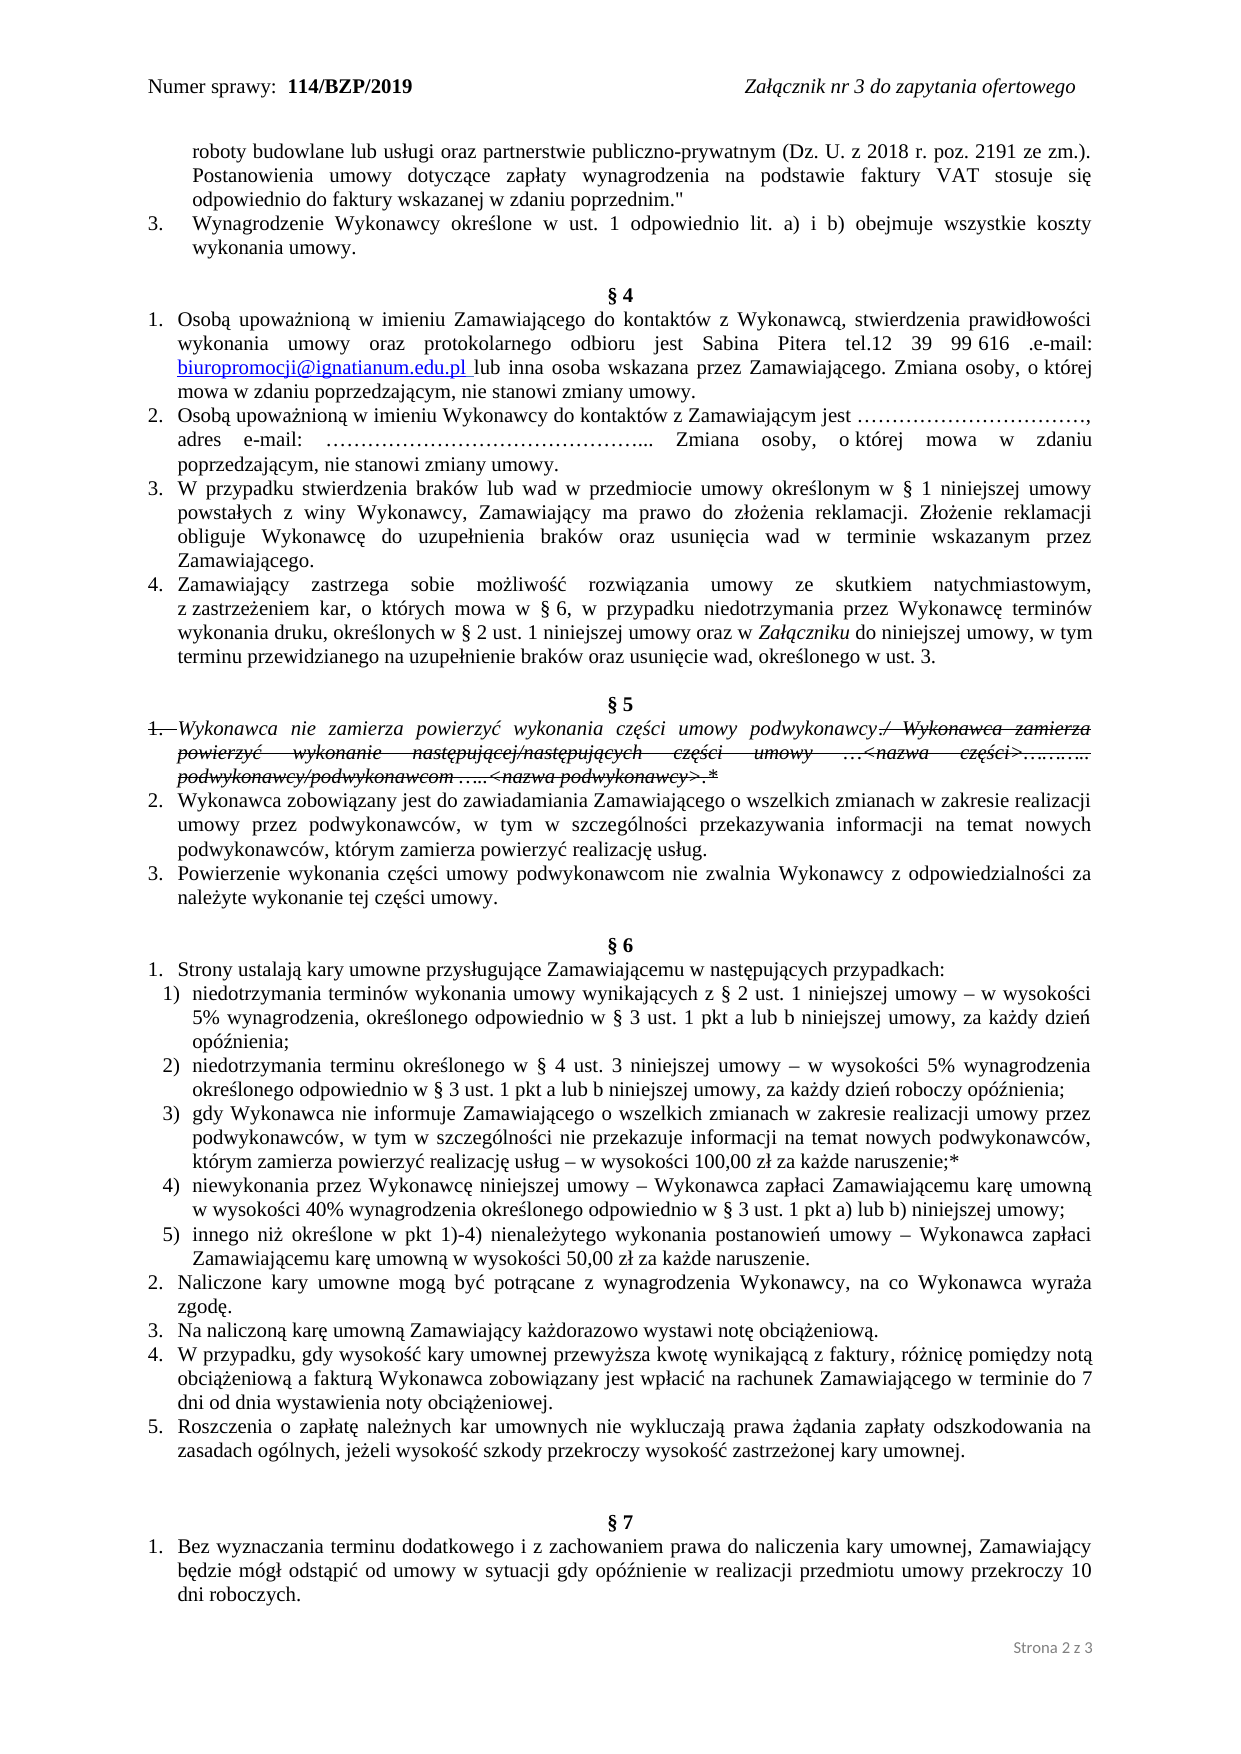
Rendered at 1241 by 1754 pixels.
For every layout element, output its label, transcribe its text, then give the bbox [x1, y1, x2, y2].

list W przypadku, gdy wysokość kary umownej przewyższa kwotę wynikającą z faktury, różnicę pomiędzy notą obciążeniową a fakturą Wykonawca zobowiązany jest wpłacić na rachunek Zamawiającego w terminie do 7 dni od dnia wystawienia noty obciążeniowej. [148, 1342, 1092, 1414]
list Strony ustalają kary umowne przysługujące Zamawiającemu w następujących przypadkach: [148, 957, 1092, 981]
list niewykonania przez Wykonawcę niniejszej umowy – Wykonawca zapłaci Zamawiającemu karę umowną w wysokości 40% wynagrodzenia określonego odpowiednio w § 3 ust. 1 pkt a) lub b) niniejszej umowy; [162, 1173, 1092, 1221]
text § 5 [148, 692, 1092, 716]
list Osobą upoważnioną w imieniu Zamawiającego do kontaktów z Wykonawcą, stwierdzenia prawidłowości wykonania umowy oraz protokolarnego odbioru jest Sabina Pitera tel.12 39 99 616 .e-mail: biuropromocji@ignatianum.edu.pl lub inna osoba wskazana przez Zamawiającego. Zmiana osoby, o której mowa w zdaniu poprzedzającym, nie stanowi zmiany umowy. [148, 307, 1092, 403]
list Wynagrodzenie Wykonawcy określone w ust. 1 odpowiednio lit. a) i b) obejmuje wszystkie koszty wykonania umowy. [148, 211, 1092, 259]
list Powierzenie wykonania części umowy podwykonawcom nie zwalnia Wykonawcy z odpowiedzialności za należyte wykonanie tej części umowy. [148, 861, 1092, 909]
list Bez wyznaczania terminu dodatkowego i z zachowaniem prawa do naliczenia kary umownej, Zamawiający będzie mógł odstąpić od umowy w sytuacji gdy opóźnienie w realizacji przedmiotu umowy przekroczy 10 dni roboczych. [148, 1534, 1092, 1606]
text § 4 [148, 283, 1092, 307]
list Wykonawca nie zamierza powierzyć wykonania części umowy podwykonawcy./ Wykonawca zamierza powierzyć wykonanie następującej/następujących części umowy …<nazwa części>……….. podwykonawcy/podwykonawcom …..<nazwa podwykonawcy>.* [148, 716, 1092, 788]
list Naliczone kary umowne mogą być potrącane z wynagrodzenia Wykonawcy, na co Wykonawca wyraża zgodę. [148, 1269, 1092, 1318]
list innego niż określone w pkt 1)-4) nienależytego wykonania postanowień umowy – Wykonawca zapłaci Zamawiającemu karę umowną w wysokości 50,00 zł za każde naruszenie. [162, 1221, 1092, 1269]
list gdy Wykonawca nie informuje Zamawiającego o wszelkich zmianach w zakresie realizacji umowy przez podwykonawców, w tym w szczególności nie przekazuje informacji na temat nowych podwykonawców, którym zamierza powierzyć realizację usług – w wysokości 100,00 zł za każde naruszenie;* [162, 1101, 1092, 1173]
list Wykonawca zobowiązany jest do zawiadamiania Zamawiającego o wszelkich zmianach w zakresie realizacji umowy przez podwykonawców, w tym w szczególności przekazywania informacji na temat nowych podwykonawców, którym zamierza powierzyć realizację usług. [148, 788, 1092, 861]
text § 6 [148, 933, 1092, 957]
list W przypadku stwierdzenia braków lub wad w przedmiocie umowy określonym w § 1 niniejszej umowy powstałych z winy Wykonawcy, Zamawiający ma prawo do złożenia reklamacji. Złożenie reklamacji obliguje Wykonawcę do uzupełnienia braków oraz usunięcia wad w terminie wskazanym przez Zamawiającego. [148, 476, 1092, 572]
list niedotrzymania terminu określonego w § 4 ust. 3 niniejszej umowy – w wysokości 5% wynagrodzenia określonego odpowiednio w § 3 ust. 1 pkt a lub b niniejszej umowy, za każdy dzień roboczy opóźnienia; [162, 1053, 1092, 1101]
list Zamawiający zastrzega sobie możliwość rozwiązania umowy ze skutkiem natychmiastowym, z zastrzeżeniem kar, o których mowa w § 6, w przypadku niedotrzymania przez Wykonawcę terminów wykonania druku, określonych w § 2 ust. 1 niniejszej umowy oraz w Załączniku do niniejszej umowy, w tym terminu przewidzianego na uzupełnienie braków oraz usunięcie wad, określonego w ust. 3. [148, 572, 1092, 668]
list niedotrzymania terminów wykonania umowy wynikających z § 2 ust. 1 niniejszej umowy – w wysokości 5% wynagrodzenia, określonego odpowiednio w § 3 ust. 1 pkt a lub b niniejszej umowy, za każdy dzień opóźnienia; [162, 981, 1092, 1053]
list Osobą upoważnioną w imieniu Wykonawcy do kontaktów z Zamawiającym jest ……………………………, adres e-mail: ………………………………………... Zmiana osoby, o której mowa w zdaniu poprzedzającym, nie stanowi zmiany umowy. [148, 403, 1092, 476]
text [148, 139, 1092, 211]
list Roszczenia o zapłatę należnych kar umownych nie wykluczają prawa żądania zapłaty odszkodowania na zasadach ogólnych, jeżeli wysokość szkody przekroczy wysokość zastrzeżonej kary umownej. [148, 1414, 1092, 1462]
text § 7 [148, 1510, 1092, 1534]
list Na naliczoną karę umowną Zamawiający każdorazowo wystawi notę obciążeniową. [148, 1318, 1092, 1342]
